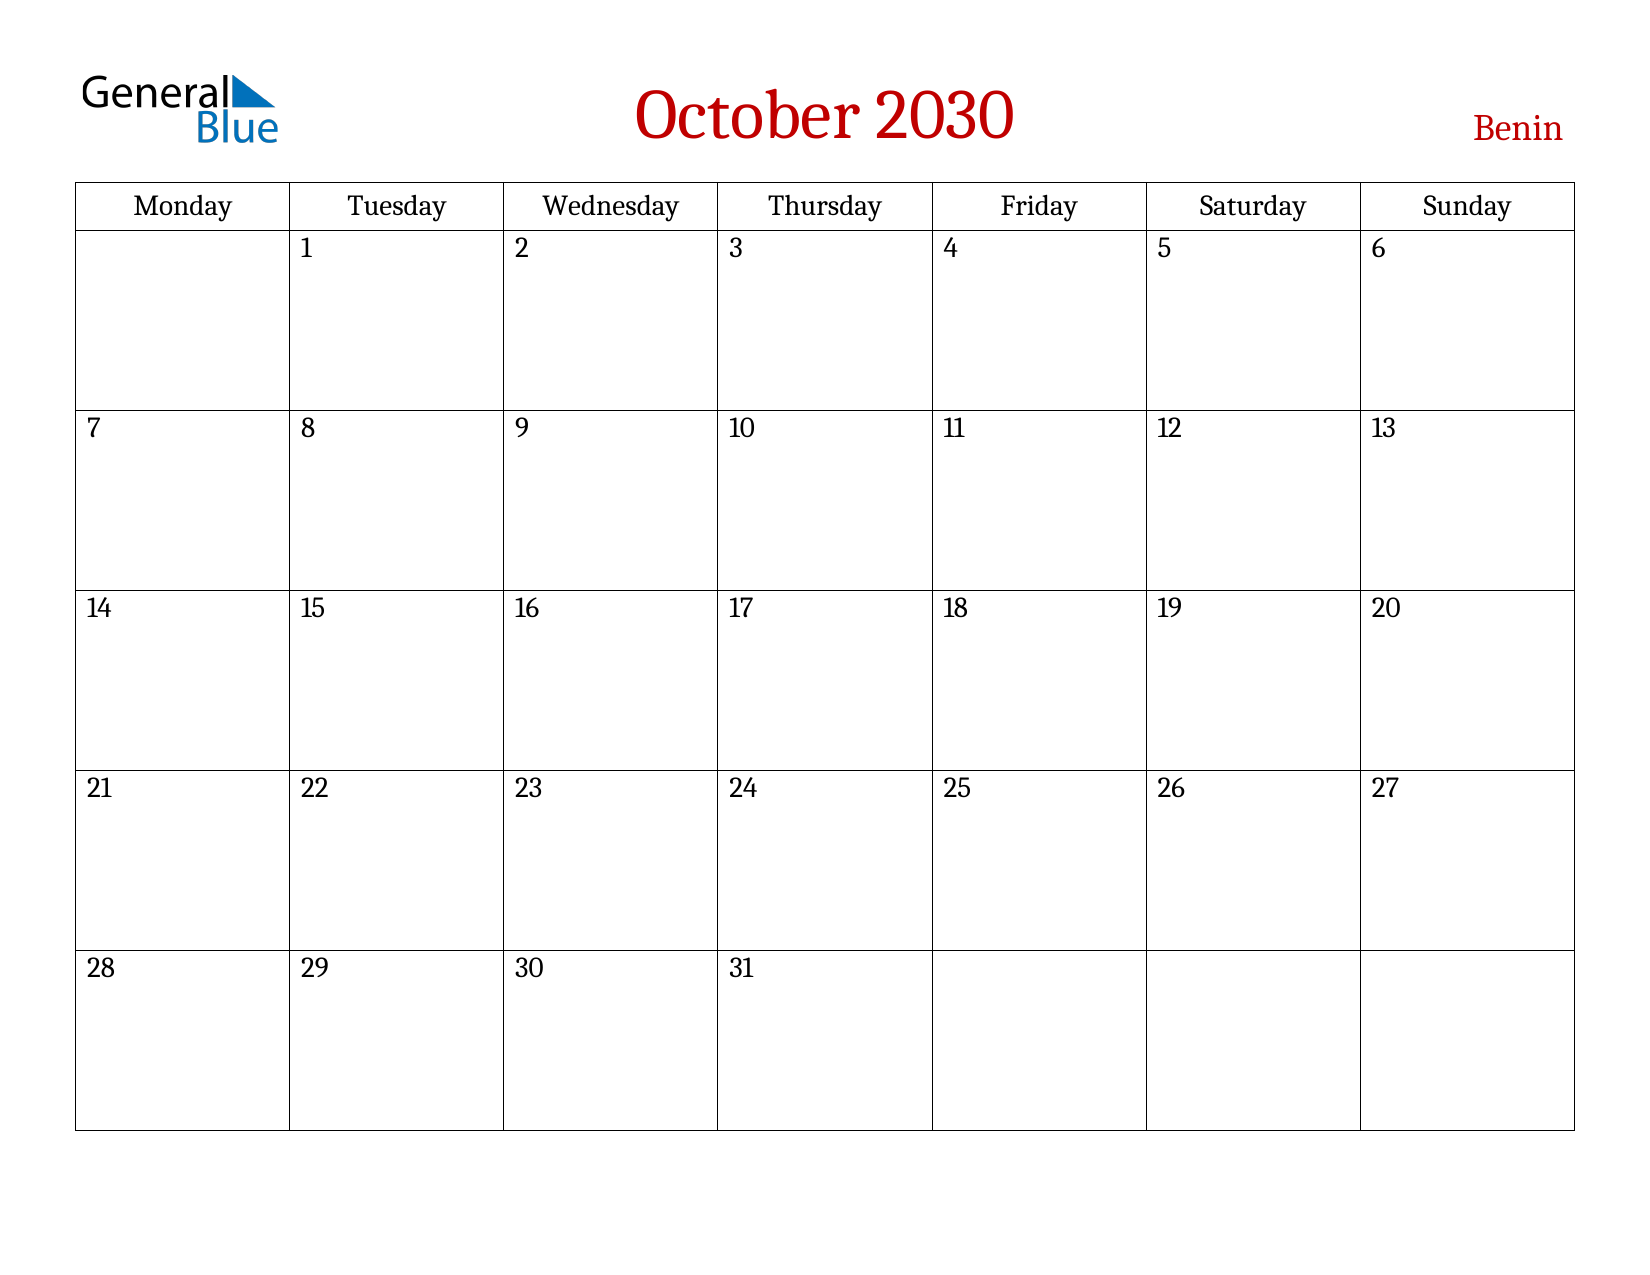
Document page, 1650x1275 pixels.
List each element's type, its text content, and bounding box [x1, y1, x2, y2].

table_cell [718, 985, 932, 1130]
table_cell [933, 985, 1146, 1130]
table_cell [1361, 265, 1574, 410]
table_cell [290, 625, 503, 770]
table_cell [718, 625, 932, 770]
table_cell 26 [1147, 771, 1360, 805]
picture [82, 75, 278, 143]
table_cell 17 [718, 591, 932, 625]
table_cell 19 [1147, 591, 1360, 625]
table_cell 20 [1361, 591, 1574, 625]
table_header October 2030 [504, 75, 1146, 182]
table_cell [1147, 625, 1360, 770]
table_cell 25 [933, 771, 1146, 805]
table_cell 13 [1361, 411, 1574, 444]
table_cell [504, 985, 717, 1130]
table_cell [1147, 445, 1360, 590]
table_cell [1361, 805, 1574, 950]
table_cell 4 [933, 231, 1146, 264]
table_cell [290, 265, 503, 410]
table_cell [1147, 951, 1360, 985]
table_cell [718, 445, 932, 590]
table_cell [1361, 625, 1574, 770]
table_cell [504, 625, 717, 770]
table_cell [1147, 985, 1360, 1130]
table_cell Friday [933, 183, 1146, 230]
table_cell [76, 445, 289, 590]
table_cell Thursday [718, 183, 932, 230]
table_cell 24 [718, 771, 932, 805]
table_cell 5 [1147, 231, 1360, 264]
table_cell [1147, 265, 1360, 410]
table_header [76, 75, 503, 182]
table_cell [504, 265, 717, 410]
table_cell [1361, 951, 1574, 985]
table_cell 18 [933, 591, 1146, 625]
table_cell 8 [290, 411, 503, 444]
table_cell [718, 805, 932, 950]
table_cell [933, 951, 1146, 985]
table_cell [290, 985, 503, 1130]
table_cell [76, 625, 289, 770]
table_cell 31 [718, 951, 932, 985]
table_cell [504, 445, 717, 590]
table_cell Tuesday [290, 183, 503, 230]
table_cell 14 [76, 591, 289, 625]
table_cell [504, 805, 717, 950]
table_cell Saturday [1147, 183, 1360, 230]
table_cell [1147, 805, 1360, 950]
table_cell [718, 265, 932, 410]
table_cell 22 [290, 771, 503, 805]
table_cell [933, 445, 1146, 590]
table_cell [1361, 445, 1574, 590]
table_cell 3 [718, 231, 932, 264]
table_cell 21 [76, 771, 289, 805]
table_cell 6 [1361, 231, 1574, 264]
table_cell Sunday [1361, 183, 1574, 230]
table_cell [76, 985, 289, 1130]
table_cell 10 [718, 411, 932, 444]
table_cell 12 [1147, 411, 1360, 444]
table_cell [1361, 985, 1574, 1130]
table_cell [933, 805, 1146, 950]
table_cell 30 [504, 951, 717, 985]
table_cell 23 [504, 771, 717, 805]
table_cell 7 [76, 411, 289, 444]
table_cell 28 [76, 951, 289, 985]
table_cell [76, 805, 289, 950]
table_cell Wednesday [504, 183, 717, 230]
table_cell [290, 805, 503, 950]
table_header Benin [1146, 75, 1574, 182]
table_cell 27 [1361, 771, 1574, 805]
table_cell 1 [290, 231, 503, 264]
table_cell 15 [290, 591, 503, 625]
table_cell 29 [290, 951, 503, 985]
table_cell 9 [504, 411, 717, 444]
table_cell [76, 231, 289, 264]
table_cell Monday [76, 183, 289, 230]
table_cell [933, 265, 1146, 410]
table_cell [76, 265, 289, 410]
table_cell [290, 445, 503, 590]
table_cell [933, 625, 1146, 770]
table_cell 2 [504, 231, 717, 264]
table_cell 11 [933, 411, 1146, 444]
table_cell 16 [504, 591, 717, 625]
